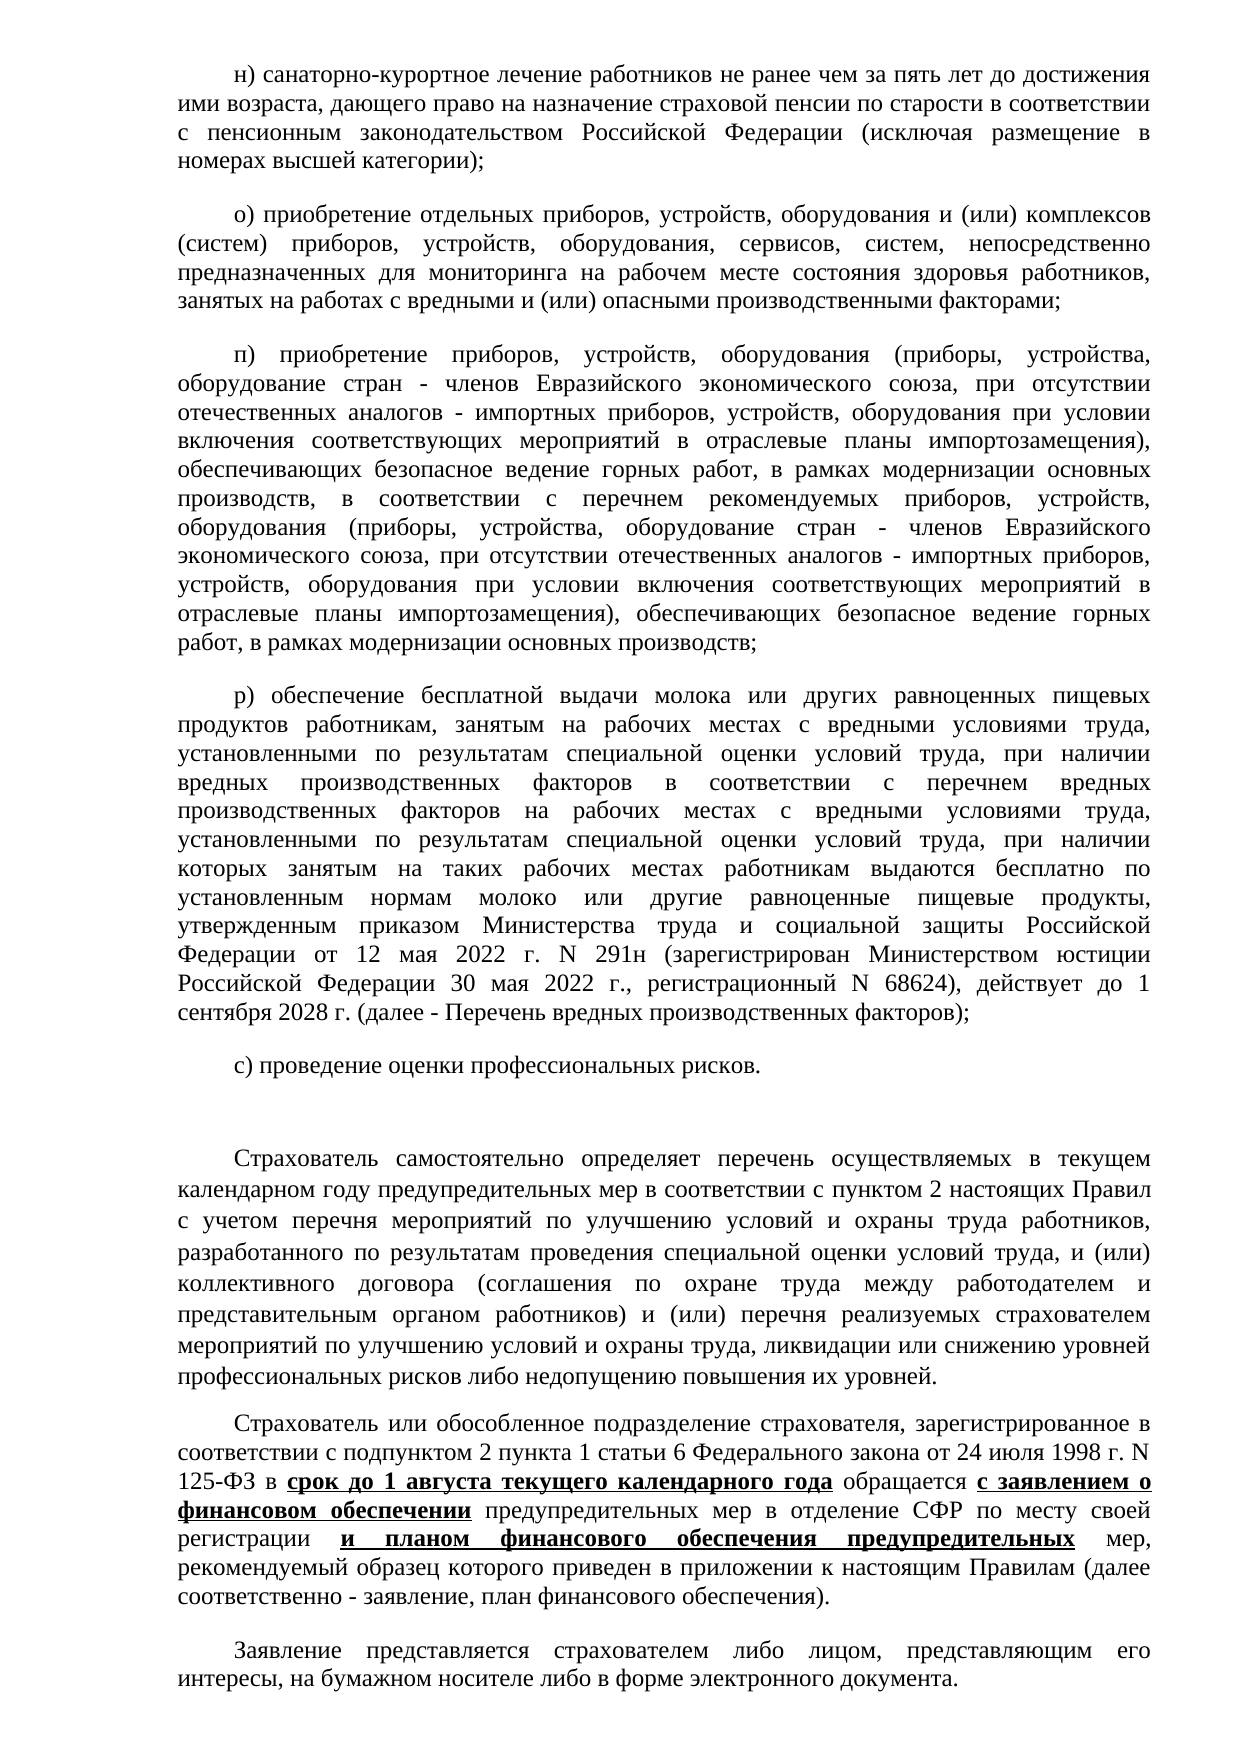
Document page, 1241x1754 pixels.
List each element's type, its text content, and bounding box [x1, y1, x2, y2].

text о) приобретение отдельных приборов, устройств, оборудования и (или) комплексов (систем) приборов, устройств, оборудования, сервисов, систем, непосредственно предназначенных для мониторинга на рабочем месте состояния здоровья работников, занятых на работах с вредными и (или) опасными производственными факторами; [177, 199, 1152, 314]
text н) санаторно-курортное лечение работников не ранее чем за пять лет до достижения ими возраста, дающего право на назначение страховой пенсии по старости в соответствии с пенсионным законодательством Российской Федерации (исключая размещение в номерах высшей категории); [177, 59, 1152, 174]
text р) обеспечение бесплатной выдачи молока или других равноценных пищевых продуктов работникам, занятым на рабочих местах с вредными условиями труда, установленными по результатам специальной оценки условий труда, при наличии вредных производственных факторов в соответствии с перечнем вредных производственных факторов на рабочих местах с вредными условиями труда, установленными по результатам специальной оценки условий труда, при наличии которых занятым на таких рабочих местах работникам выдаются бесплатно по установленным нормам молоко или другие равноценные пищевые продукты, утвержденным приказом Министерства труда и социальной защиты Российской Федерации от 12 мая 2022 г. N 291н (зарегистрирован Министерством юстиции Российской Федерации 30 мая 2022 г., регистрационный N 68624), действует до 1 сентября 2028 г. (далее - Перечень вредных производственных факторов); [177, 680, 1152, 1025]
text с) проведение оценки профессиональных рисков. [177, 1050, 1152, 1079]
text Страхователь или обособленное подразделение страхователя, зарегистрированное в соответствии с подпунктом 2 пункта 1 статьи 6 Федерального закона от 24 июля 1998 г. N 125-ФЗ в срок до 1 августа текущего календарного года обращается с заявлением о финансовом обеспечении предупредительных мер в отделение СФР по месту своей регистрации и планом финансового обеспечения предупредительных мер, рекомендуемый образец которого приведен в приложении к настоящим Правилам (далее соответственно - заявление, план финансового обеспечения). [177, 1408, 1152, 1610]
text п) приобретение приборов, устройств, оборудования (приборы, устройства, оборудование стран - членов Евразийского экономического союза, при отсутствии отечественных аналогов - импортных приборов, устройств, оборудования при условии включения соответствующих мероприятий в отраслевые планы импортозамещения), обеспечивающих безопасное ведение горных работ, в рамках модернизации основных производств, в соответствии с перечнем рекомендуемых приборов, устройств, оборудования (приборы, устройства, оборудование стран - членов Евразийского экономического союза, при отсутствии отечественных аналогов - импортных приборов, устройств, оборудования при условии включения соответствующих мероприятий в отраслевые планы импортозамещения), обеспечивающих безопасное ведение горных работ, в рамках модернизации основных производств; [177, 339, 1152, 655]
text Страхователь самостоятельно определяет перечень осуществляемых в текущем календарном году предупредительных мер в соответствии с пунктом 2 настоящих Правил с учетом перечня мероприятий по улучшению условий и охраны труда работников, разработанного по результатам проведения специальной оценки условий труда, и (или) коллективного договора (соглашения по охране труда между работодателем и представительным органом работников) и (или) перечня реализуемых страхователем мероприятий по улучшению условий и охраны труда, ликвидации или снижению уровней профессиональных рисков либо недопущению повышения их уровней. [177, 1143, 1152, 1389]
text Заявление представляется страхователем либо лицом, представляющим его интересы, на бумажном носителе либо в форме электронного документа. [177, 1635, 1152, 1692]
